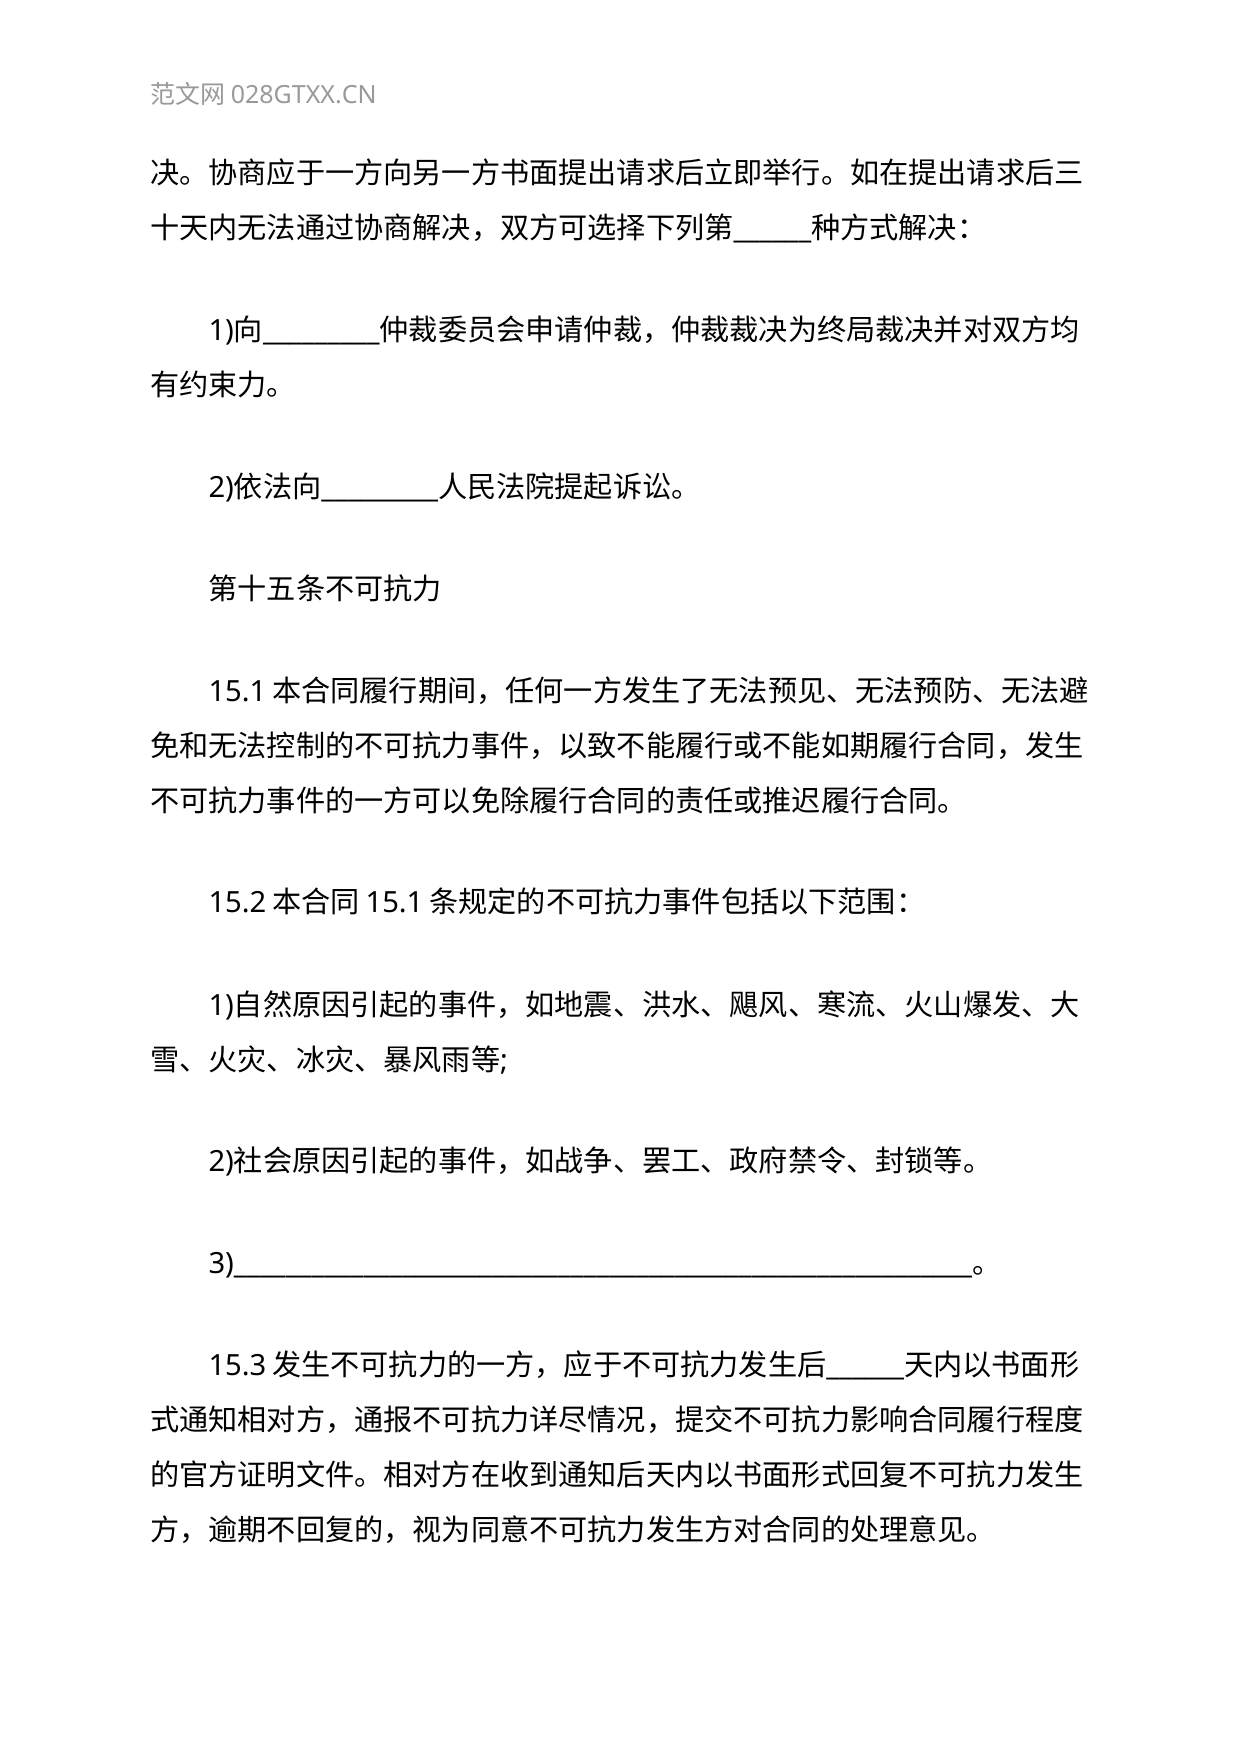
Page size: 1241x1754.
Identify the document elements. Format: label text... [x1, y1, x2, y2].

text 1)自然原因引起的事件，如地震、洪水、飓风、寒流、火山爆发、大雪、火灾、冰灾、暴风雨等; [150, 981, 1090, 1078]
text 15.3发生不可抗力的一方，应于不可抗力发生后______天内以书面形式通知相对方，通报不可抗力详尽情况，提交不可抗力影响合同履行程度的官方证明文件。相对方在收到通知后天内以书面形式回复不可抗力发生方，逾期不回复的，视为同意不可抗力发生方对合同的处理意见。 [150, 1342, 1090, 1549]
text 2)社会原因引起的事件，如战争、罢工、政府禁令、封锁等。 [150, 1138, 1090, 1180]
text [150, 150, 1090, 247]
text 1)向_________仲裁委员会申请仲裁，仲裁裁决为终局裁决并对双方均有约束力。 [150, 307, 1090, 404]
text 15.2本合同15.1条规定的不可抗力事件包括以下范围： [150, 879, 1090, 921]
text 第十五条不可抗力 [150, 566, 1090, 608]
text 3)_________________________________________________________。 [150, 1240, 1090, 1282]
text 15.1本合同履行期间，任何一方发生了无法预见、无法预防、无法避免和无法控制的不可抗力事件，以致不能履行或不能如期履行合同，发生不可抗力事件的一方可以免除履行合同的责任或推迟履行合同。 [150, 667, 1090, 819]
text 2)依法向_________人民法院提起诉讼。 [150, 464, 1090, 506]
